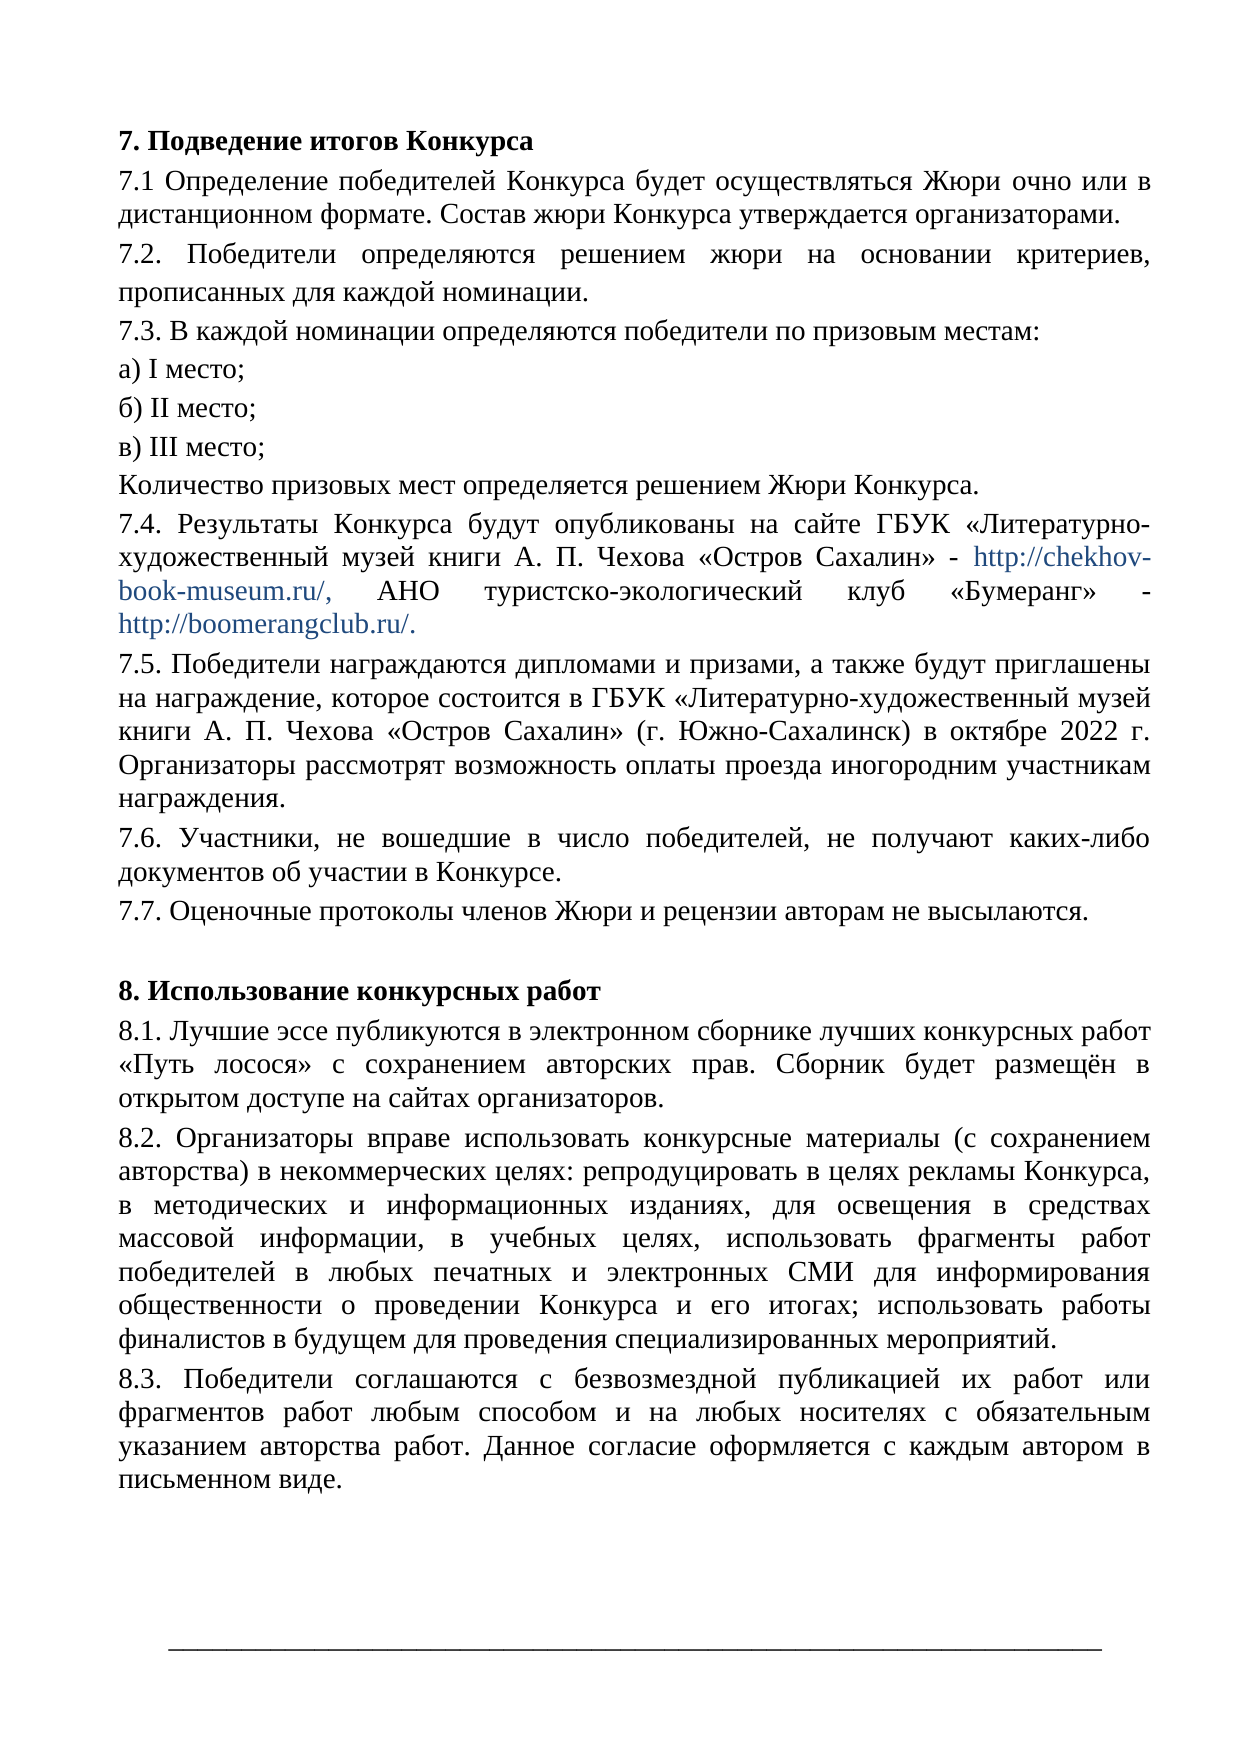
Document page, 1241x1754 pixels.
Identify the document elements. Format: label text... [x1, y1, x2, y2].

text 8.1. Лучшие эссе публикуются в электронном сборнике лучших конкурсных работ «Путь лосося» с сохранением авторских прав. Сборник будет размещён в открытом доступе на сайтах организаторов. [118, 1013, 1152, 1113]
text 7.4. Результаты Конкурса будут опубликованы на сайте ГБУК «Литературно-художественный музей книги А. П. Чехова «Остров Сахалин» - http://chekhov-book-museum.ru/, АНО туристско-экологический клуб «Бумеранг» - http://boomerangclub.ru/. [118, 506, 1152, 640]
text 7.6. Участники, не вошедшие в число победителей, не получают каких-либо документов об участии в Конкурсе. [118, 820, 1152, 887]
text 8.2. Организаторы вправе использовать конкурсные материалы (с сохранением авторства) в некоммерческих целях: репродуцировать в целях рекламы Конкурса, в методических и информационных изданиях, для освещения в средствах массовой информации, в учебных целях, использовать фрагменты работ победителей в любых печатных и электронных СМИ для информирования общественности о проведении Конкурса и его итогах; использовать работы финалистов в будущем для проведения специализированных мероприятий. [118, 1120, 1152, 1354]
list а) I место; [118, 352, 1152, 385]
text 7.5. Победители награждаются дипломами и призами, а также будут приглашены на награждение, которое состоится в ГБУК «Литературно-художественный музей книги А. П. Чехова «Остров Сахалин» (г. Южно-Сахалинск) в октябре 2022 г. Организаторы рассмотрят возможность оплаты проезда иногородним участникам награждения. [118, 646, 1152, 814]
text 8. Использование конкурсных работ [118, 973, 1152, 1007]
text 7.3. В каждой номинации определяются победители по призовым местам: [118, 313, 1152, 347]
list в) III место; [118, 429, 1152, 462]
text 7.7. Оценочные протоколы членов Жюри и рецензии авторам не высылаются. [118, 893, 1152, 927]
text 8.3. Победители соглашаются с безвозмездной публикацией их работ или фрагментов работ любым способом и на любых носителях с обязательным указанием авторства работ. Данное согласие оформляется с каждым автором в письменном виде. [118, 1361, 1152, 1495]
text 7. Подведение итогов Конкурса [118, 123, 1152, 156]
text Количество призовых мест определяется решением Жюри Конкурса. [118, 467, 1152, 501]
text ________________________________________________________________ [118, 1621, 1152, 1654]
text 7.1 Определение победителей Конкурса будет осуществляться Жюри очно или в дистанционном формате. Состав жюри Конкурса утверждается организаторами. [118, 163, 1152, 230]
list б) II место; [118, 390, 1152, 424]
text 7.2. Победители определяются решением жюри на основании критериев, прописанных для каждой номинации. [118, 236, 1152, 308]
